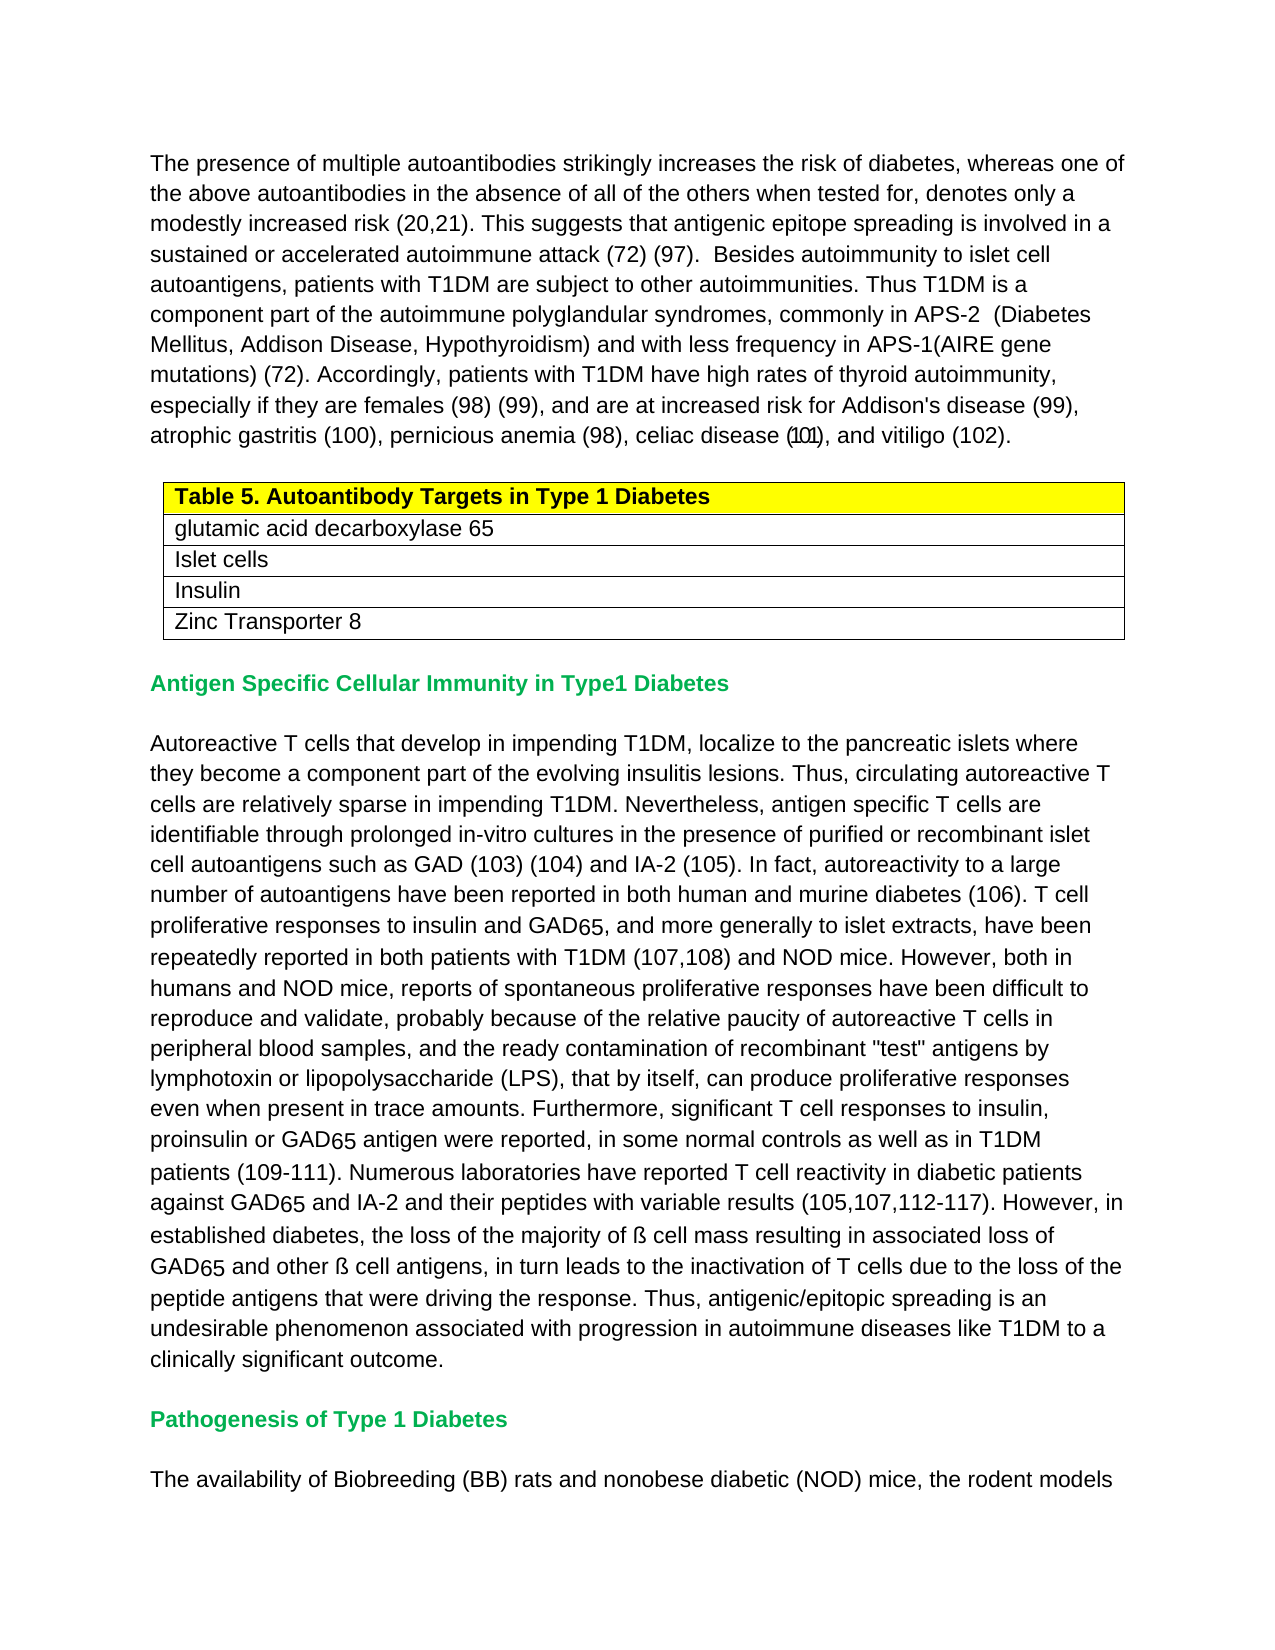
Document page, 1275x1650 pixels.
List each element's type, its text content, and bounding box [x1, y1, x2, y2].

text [150, 1466, 1125, 1493]
subtitle Antigen Specific Cellular Immunity in Type1 Diabetes [150, 670, 1125, 696]
table_cell Islet cells [164, 546, 1124, 576]
text The presence of multiple autoantibodies strikingly increases the risk of diabetes, whereas one of the above autoantibodies in the absence of all of the others when tested for, denotes only a modestly increased risk (20,21). This suggests that antigenic epitope spreading is involved in a sustained or accelerated autoimmune attack (72) (97). Besides autoimmunity to islet cell autoantigens, patients with T1DM are subject to other autoimmunities. Thus T1DM is a component part of the autoimmune polyglandular syndromes, commonly in APS-2 (Diabetes Mellitus, Addison Disease, Hypothyroidism) and with less frequency in APS-1(AIRE gene mutations) (72). Accordingly, patients with T1DM have high rates of thyroid autoimmunity, especially if they are females (98) (99), and are at increased risk for Addison's disease (99), atrophic gastritis (100), pernicious anemia (98), celiac disease (101), and vitiligo (102). [150, 150, 1125, 448]
table_cell Zinc Transporter 8 [164, 608, 1124, 638]
text Autoreactive T cells that develop in impending T1DM, localize to the pancreatic islets where they become a component part of the evolving insulitis lesions. Thus, circulating autoreactive T cells are relatively sparse in impending T1DM. Nevertheless, antigen specific T cells are identifiable through prolonged in-vitro cultures in the presence of purified or recombinant islet cell autoantigens such as GAD (103) (104) and IA-2 (105). In fact, autoreactivity to a large number of autoantigens have been reported in both human and murine diabetes (106). T cell proliferative responses to insulin and GAD65, and more generally to islet extracts, have been repeatedly reported in both patients with T1DM (107,108) and NOD mice. However, both in humans and NOD mice, reports of spontaneous proliferative responses have been difficult to reproduce and validate, probably because of the relative paucity of autoreactive T cells in peripheral blood samples, and the ready contamination of recombinant "test" antigens by lymphotoxin or lipopolysaccharide (LPS), that by itself, can produce proliferative responses even when present in trace amounts. Furthermore, significant T cell responses to insulin, proinsulin or GAD65 antigen were reported, in some normal controls as well as in T1DM patients (109-111). Numerous laboratories have reported T cell reactivity in diabetic patients against GAD65 and IA-2 and their peptides with variable results (105,107,112-117). However, in established diabetes, the loss of the majority of ß cell mass resulting in associated loss of GAD65 and other ß cell antigens, in turn leads to the inactivation of T cells due to the loss of the peptide antigens that were driving the response. Thus, antigenic/epitopic spreading is an undesirable phenomenon associated with progression in autoimmune diseases like T1DM to a clinically significant outcome. [150, 730, 1125, 1372]
table_header Table 5. Autoantibody Targets in Type 1 Diabetes [164, 483, 1124, 513]
subtitle Pathogenesis of Type 1 Diabetes [150, 1406, 1125, 1432]
table_cell Insulin [164, 577, 1124, 607]
table_cell glutamic acid decarboxylase 65 [164, 515, 1124, 545]
